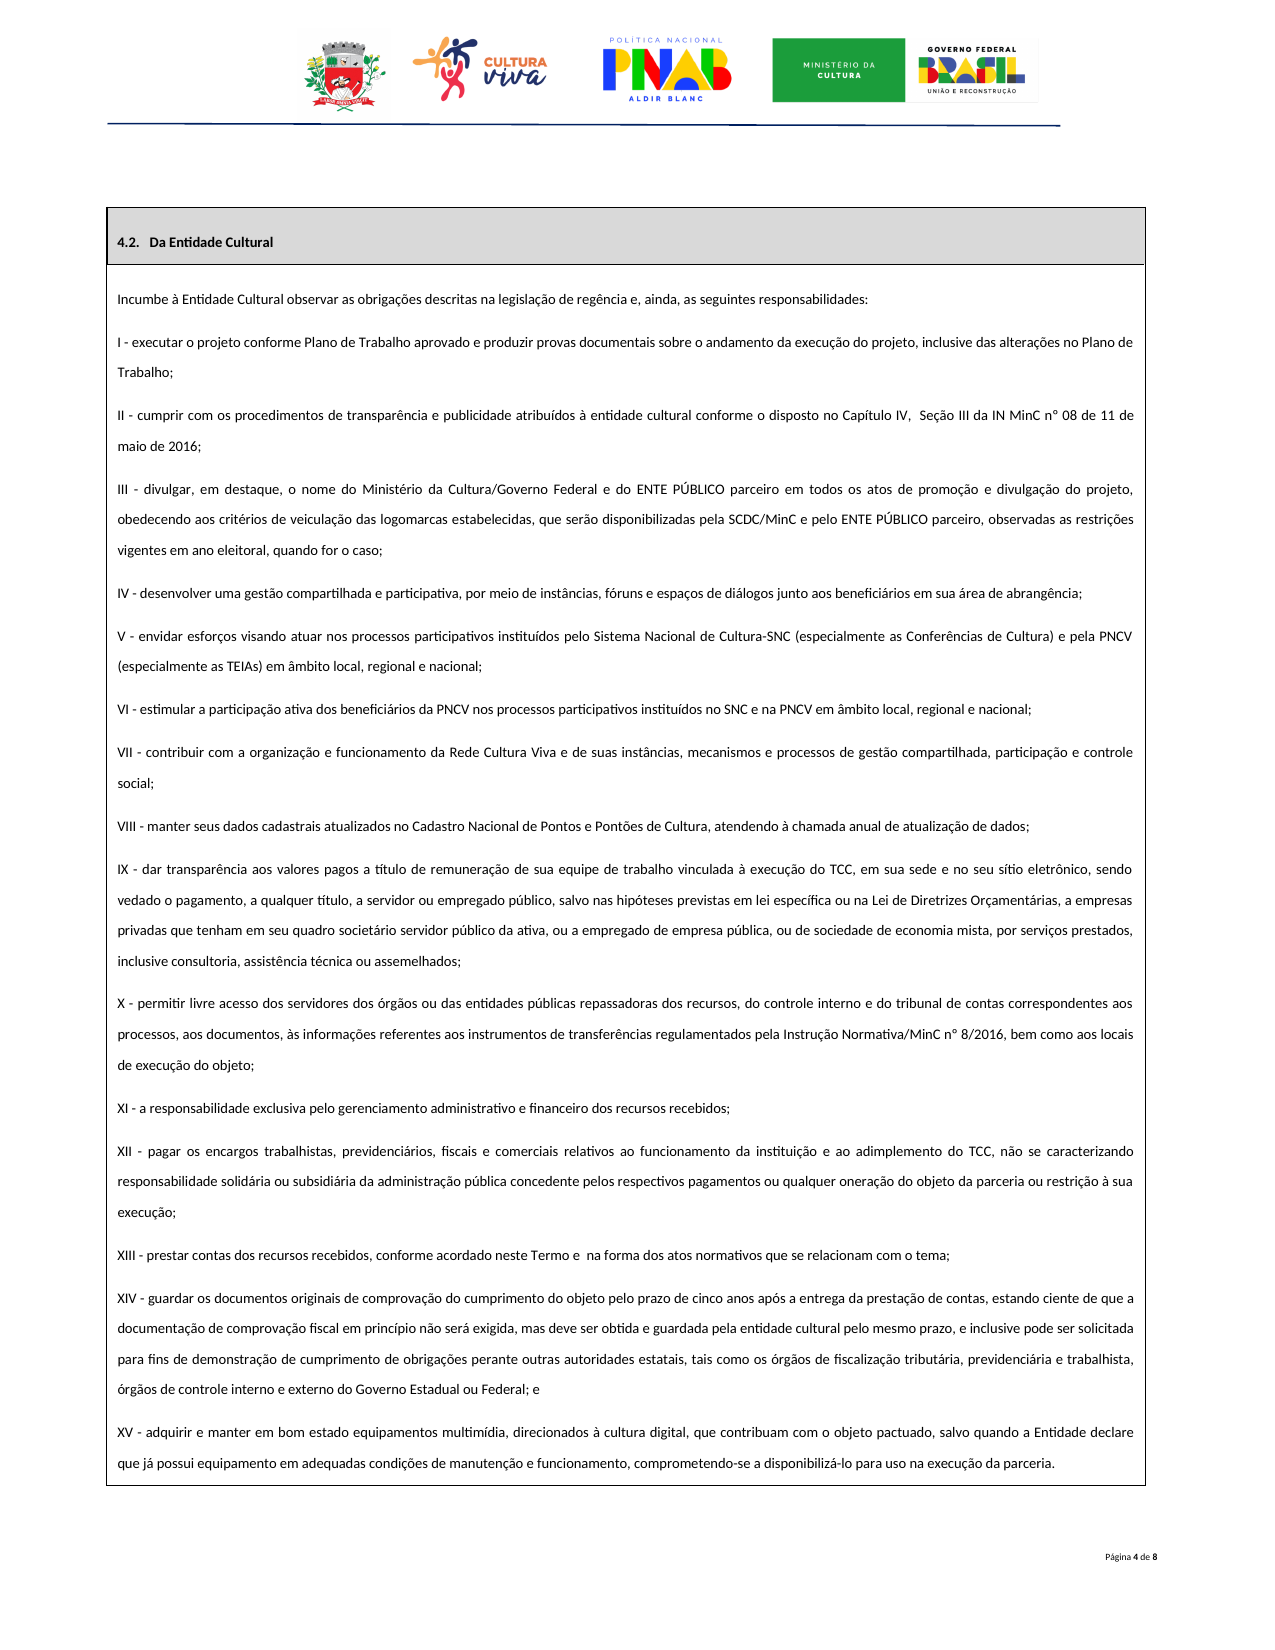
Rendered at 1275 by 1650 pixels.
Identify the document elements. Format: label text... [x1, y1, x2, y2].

table_cell Incumbe à Entidade Cultural observar as obrigações descritas na legislação de regência e, ainda, as seguintes responsabilidades: I - executar o projeto conforme Plano de Trabalho aprovado e produzir provas documentais sobre o andamento da execução do projeto, inclusive das alterações no Plano de Trabalho; II - cumprir com os procedimentos de transparência e publicidade atribuídos à entidade cultural conforme o disposto no Capítulo IV, Seção III da IN MinC nº 08 de 11 de maio de 2016; III - divulgar, em destaque, o nome do Ministério da Cultura/Governo Federal e do ENTE PÚBLICO parceiro em todos os atos de promoção e divulgação do projeto, obedecendo aos critérios de veiculação das logomarcas estabelecidas, que serão disponibilizadas pela SCDC/MinC e pelo ENTE PÚBLICO parceiro, observadas as restrições vigentes em ano eleitoral, quando for o caso; IV - desenvolver uma gestão compartilhada e participativa, por meio de instâncias, fóruns e espaços de diálogos junto aos beneficiários em sua área de abrangência; V - envidar esforços visando atuar nos processos participativos instituídos pelo Sistema Nacional de Cultura-SNC (especialmente as Conferências de Cultura) e pela PNCV (especialmente as TEIAs) em âmbito local, regional e nacional; VI - estimular a participação ativa dos beneficiários da PNCV nos processos participativos instituídos no SNC e na PNCV em âmbito local, regional e nacional; VII - contribuir com a organização e funcionamento da Rede Cultura Viva e de suas instâncias, mecanismos e processos de gestão compartilhada, participação e controle social; VIII - manter seus dados cadastrais atualizados no Cadastro Nacional de Pontos e Pontões de Cultura, atendendo à chamada anual de atualização de dados; IX - dar transparência aos valores pagos a título de remuneração de sua equipe de trabalho vinculada à execução do TCC, em sua sede e no seu sítio eletrônico, sendo vedado o pagamento, a qualquer título, a servidor ou empregado público, salvo nas hipóteses previstas em lei específica ou na Lei de Diretrizes Orçamentárias, a empresas privadas que tenham em seu quadro societário servidor público da ativa, ou a empregado de empresa pública, ou de sociedade de economia mista, por serviços prestados, inclusive consultoria, assistência técnica ou assemelhados; X - permitir livre acesso dos servidores dos órgãos ou das entidades públicas repassadoras dos recursos, do controle interno e do tribunal de contas correspondentes aos processos, aos documentos, às informações referentes aos instrumentos de transferências regulamentados pela Instrução Normativa/MinC nº 8/2016, bem como aos locais de execução do objeto; XI - a responsabilidade exclusiva pelo gerenciamento administrativo e financeiro dos recursos recebidos; XII - pagar os encargos trabalhistas, previdenciários, fiscais e comerciais relativos ao funcionamento da instituição e ao adimplemento do TCC, não se caracterizando responsabilidade solidária ou subsidiária da administração pública concedente pelos respectivos pagamentos ou qualquer oneração do objeto da parceria ou restrição à sua execução; XIII - prestar contas dos recursos recebidos, conforme acordado neste Termo e na forma dos atos normativos que se relacionam com o tema; XIV - guardar os documentos originais de comprovação do cumprimento do objeto pelo prazo de cinco anos após a entrega da prestação de contas, estando ciente de que a documentação de comprovação fiscal em princípio não será exigida, mas deve ser obtida e guardada pela entidade cultural pelo mesmo prazo, e inclusive pode ser solicitada para fins de demonstração de cumprimento de obrigações perante outras autoridades estatais, tais como os órgãos de fiscalização tributária, previdenciária e trabalhista, órgãos de controle interno e externo do Governo Estadual ou Federal; e XV - adquirir e manter em bom estado equipamentos multimídia, direcionados à cultura digital, que contribuam com o objeto pactuado, salvo quando a Entidade declare que já possui equipamento em adequadas condições de manutenção e funcionamento, comprometendo-se a disponibilizá-lo para uso na execução da parceria. [107, 264, 1145, 1484]
table_cell 4.2. Da Entidade Cultural [108, 208, 1145, 264]
picture [296, 28, 1049, 122]
